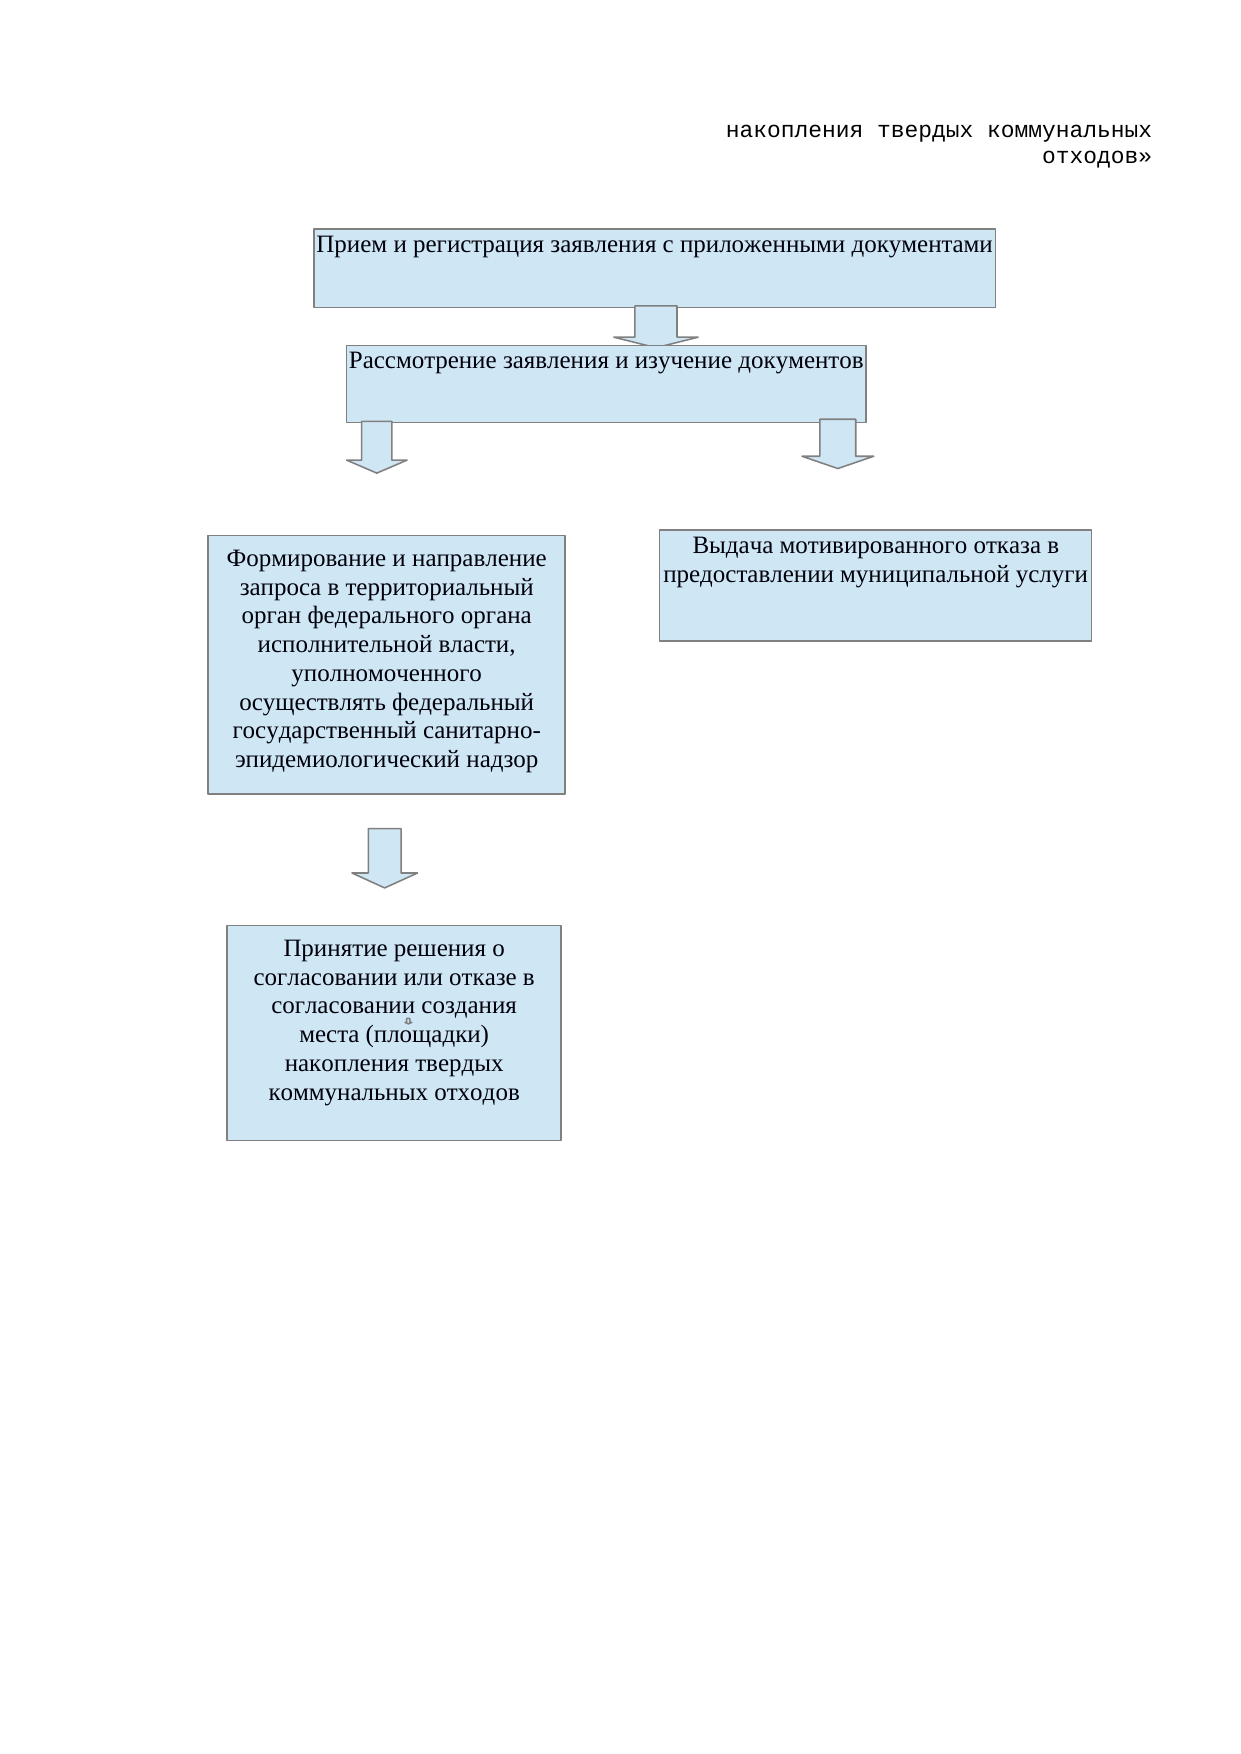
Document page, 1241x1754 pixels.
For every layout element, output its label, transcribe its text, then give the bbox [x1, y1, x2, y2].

text отходов» [627, 144, 1152, 170]
text накопления твердых коммунальных [627, 118, 1152, 144]
